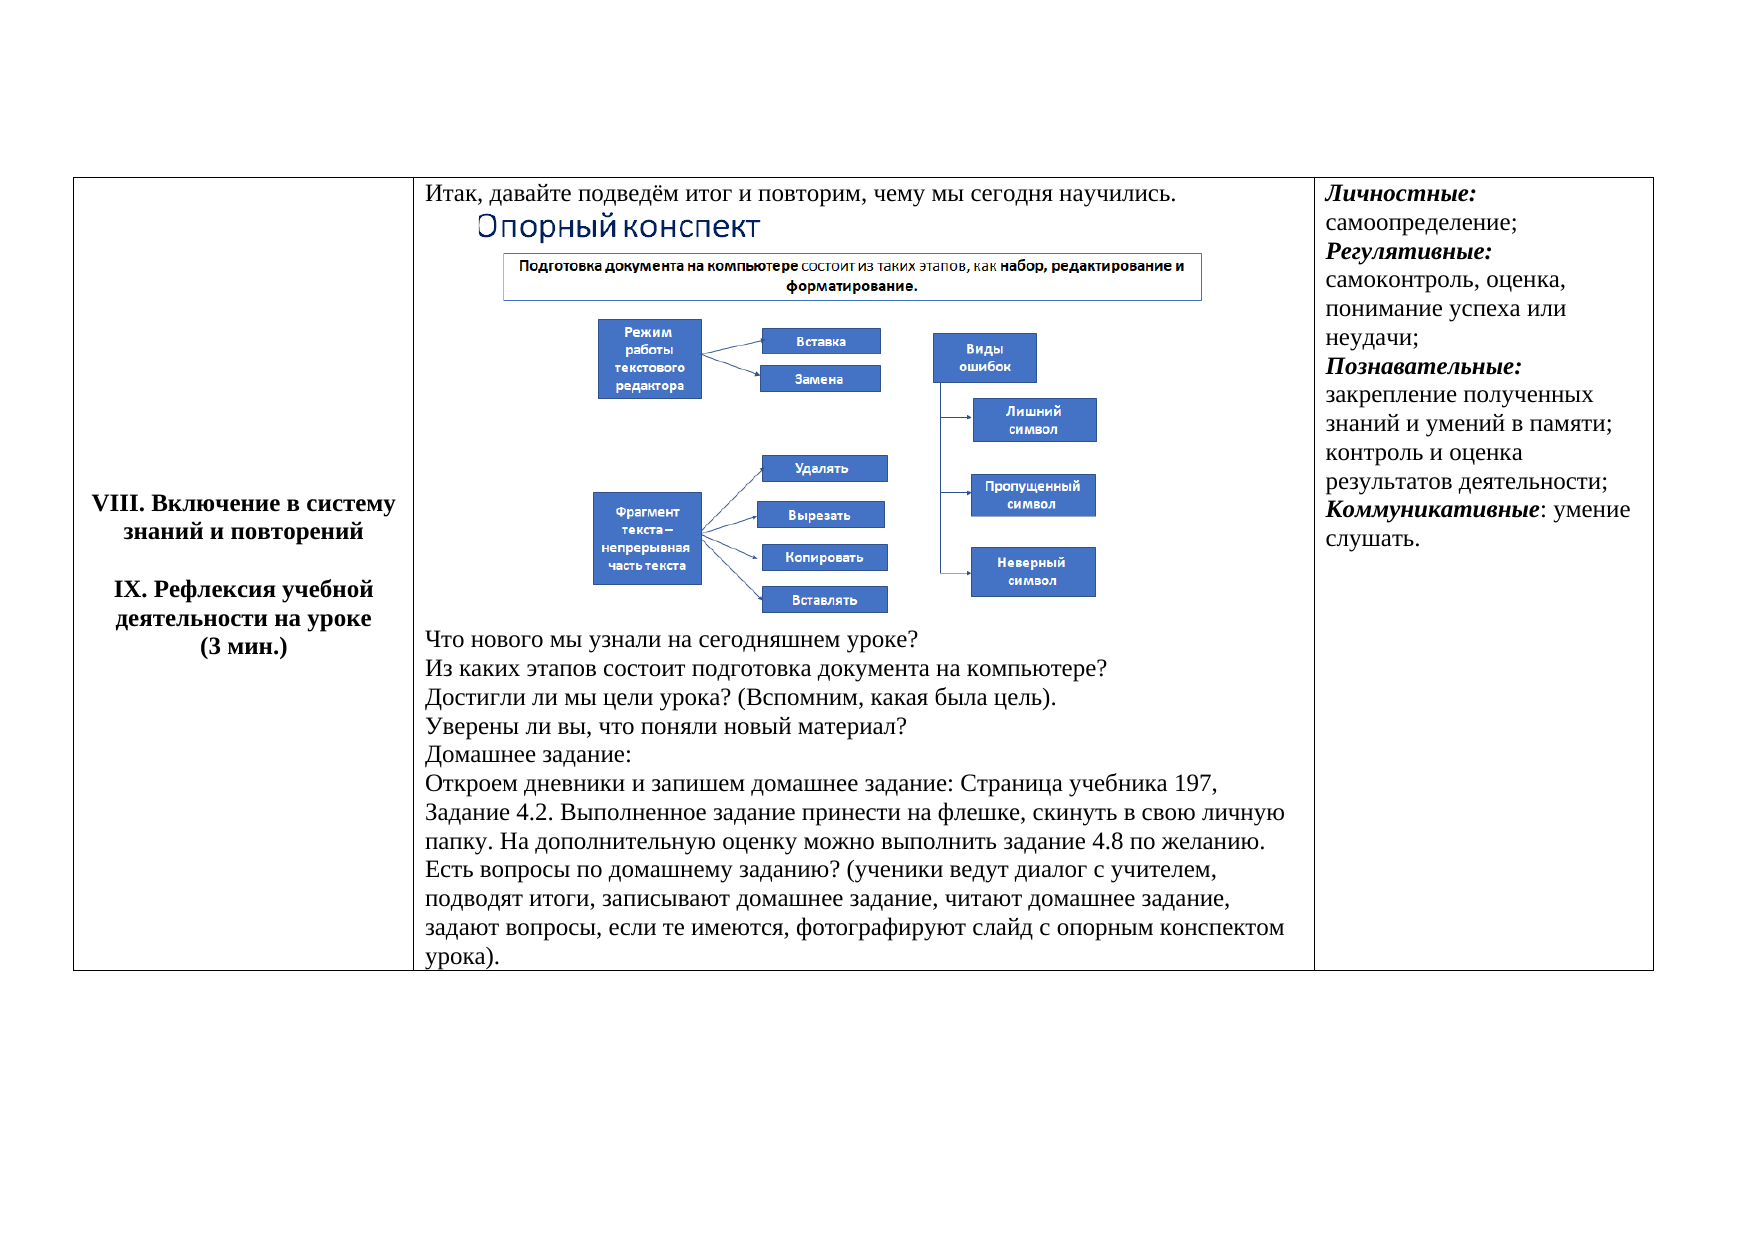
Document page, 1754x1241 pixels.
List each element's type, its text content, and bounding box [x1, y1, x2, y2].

picture [478, 207, 1249, 625]
table_cell Личностные: самоопределение; Регулятивные: самоконтроль, оценка, понимание успеха или неудачи; Познавательные: закрепление полученных знаний и умений в памяти; контроль и оценка результатов деятельности; Коммуникативные: умение слушать. [1315, 178, 1653, 969]
table_cell Итак, давайте подведём итог и повторим, чему мы сегодня научились. Что нового мы узнали на сегодняшнем уроке? Из каких этапов состоит подготовка документа на компьютере? Достигли ли мы цели урока? (Вспомним, какая была цель). Уверены ли вы, что поняли новый материал? Домашнее задание: Откроем дневники и запишем домашнее задание: Страница учебника 197, Задание 4.2. Выполненное задание принести на флешке, скинуть в свою личную папку. На дополнительную оценку можно выполнить задание 4.8 по желанию. Есть вопросы по домашнему заданию? (ученики ведут диалог с учителем, подводят итоги, записывают домашнее задание, читают домашнее задание, задают вопросы, если те имеются, фотографируют слайд с опорным конспектом урока). [414, 178, 1314, 969]
table_cell VIII. Включение в систему знаний и повторений IX. Рефлексия учебной деятельности на уроке (3 мин.) [74, 178, 413, 969]
